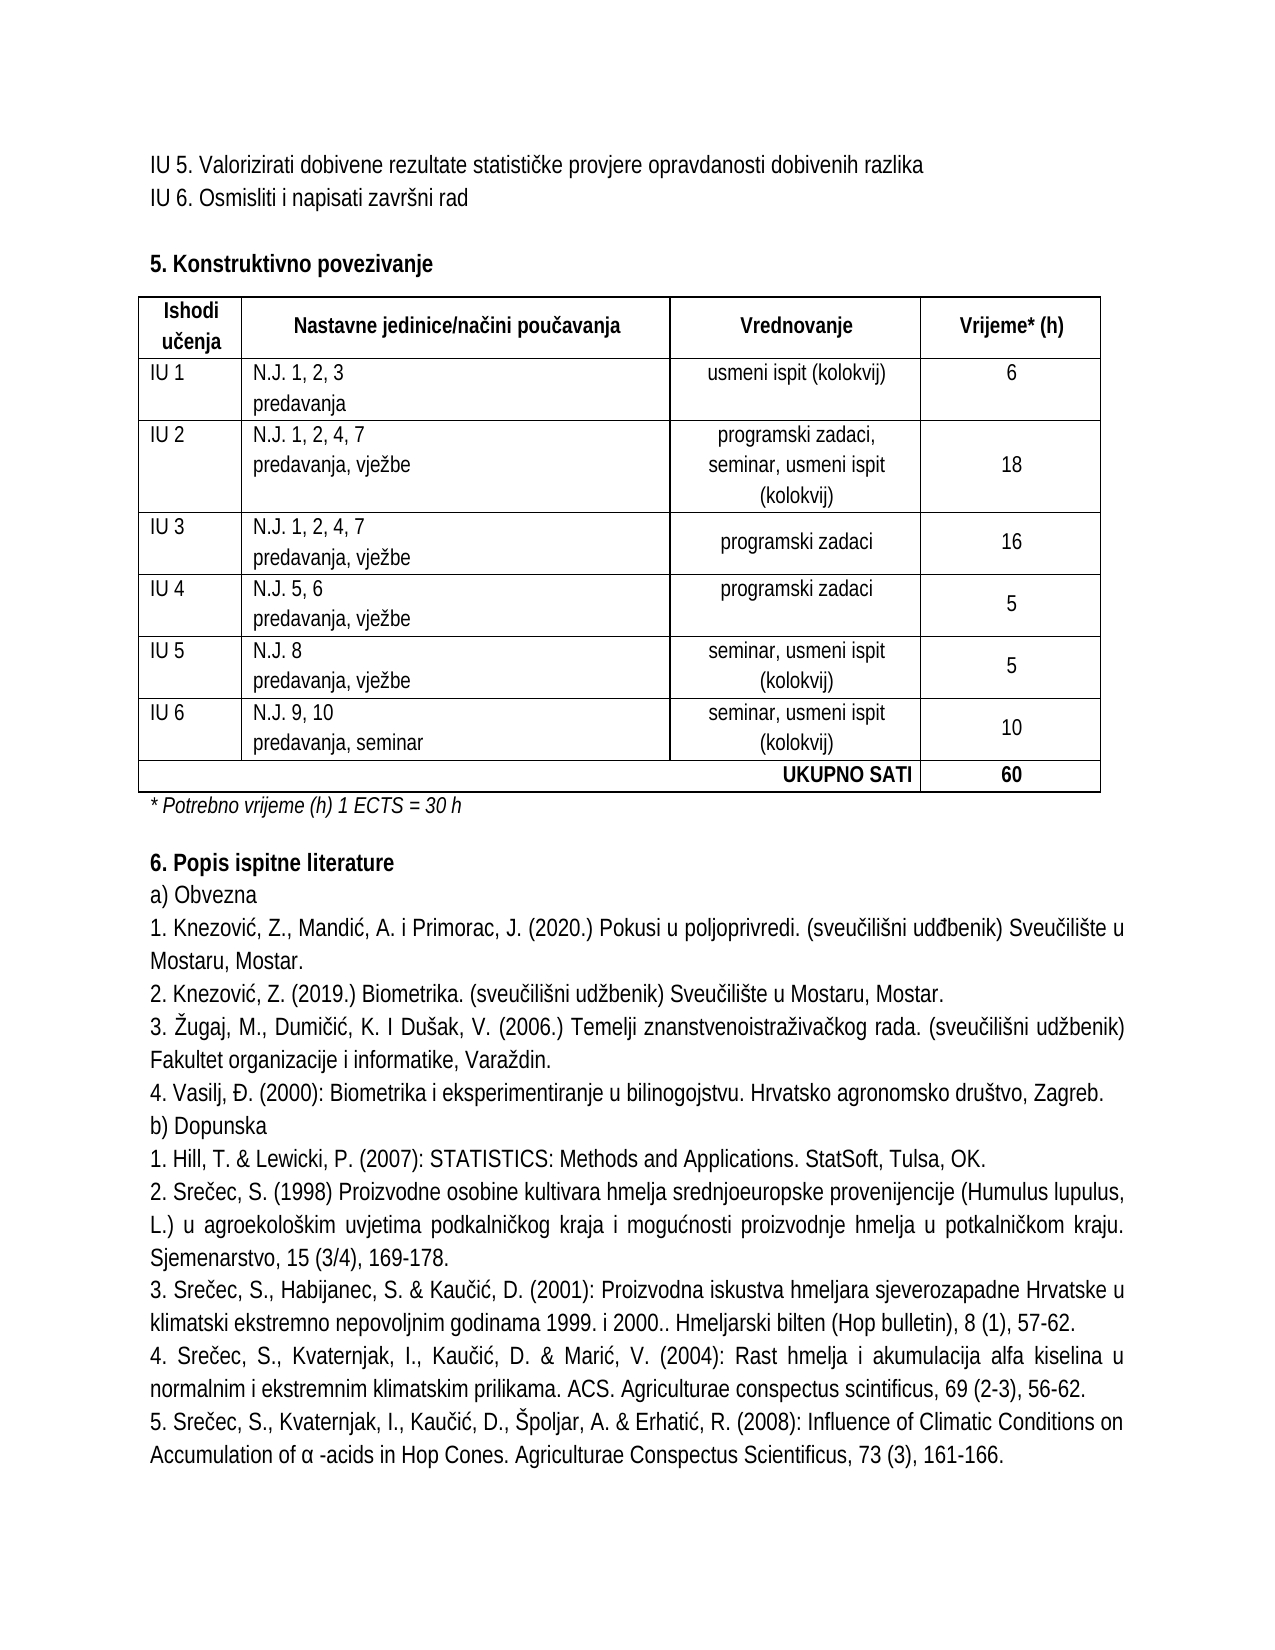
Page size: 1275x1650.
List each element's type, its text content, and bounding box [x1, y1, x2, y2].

text IU 5. Valorizirati dobivene rezultate statističke provjere opravdanosti dobivenih razlika [150, 150, 1127, 179]
table_cell IU 1 [139, 359, 241, 420]
table_cell UKUPNO SATI [139, 761, 920, 791]
text b) Dopunska [150, 1111, 1127, 1139]
table_header Vrijeme* (h) [921, 298, 1100, 358]
table_cell 5 [921, 575, 1100, 636]
table_header Nastavne jedinice/načini poučavanja [242, 298, 669, 358]
table_cell IU 3 [139, 513, 241, 574]
table_cell 5 [921, 637, 1100, 698]
text IU 6. Osmisliti i napisati završni rad [150, 183, 1127, 212]
table_cell seminar, usmeni ispit (kolokvij) [671, 699, 920, 760]
table_cell IU 2 [139, 421, 241, 512]
table_cell programski zadaci, seminar, usmeni ispit (kolokvij) [671, 421, 920, 512]
text 1. Hill, T. & Lewicki, P. (2007): STATISTICS: Methods and Applications. StatSoft, Tulsa, OK. [150, 1144, 1127, 1172]
table_cell N.J. 1, 2, 3 predavanja [242, 359, 669, 420]
table_cell 16 [921, 513, 1100, 574]
table_cell IU 4 [139, 575, 241, 636]
table_cell seminar, usmeni ispit (kolokvij) [671, 637, 920, 698]
table_cell 60 [921, 761, 1100, 791]
table_cell programski zadaci [671, 575, 920, 636]
table_cell 6 [921, 359, 1100, 420]
table_cell N.J. 5, 6 predavanja, vježbe [242, 575, 669, 636]
text 3. Žugaj, M., Dumičić, K. I Dušak, V. (2006.) Temelji znanstvenoistraživačkog rada. (sveučilišni udžbenik) Fakultet organizacije i informatike, Varaždin. [150, 1012, 1127, 1074]
table_header Ishodi učenja [139, 298, 241, 358]
text a) Obvezna [150, 880, 1127, 909]
table_cell IU 5 [139, 637, 241, 698]
table_cell N.J. 9, 10 predavanja, seminar [242, 699, 669, 760]
text * Potrebno vrijeme (h) 1 ECTS = 30 h [150, 792, 1127, 819]
table_cell N.J. 1, 2, 4, 7 predavanja, vježbe [242, 513, 669, 574]
table_cell N.J. 8 predavanja, vježbe [242, 637, 669, 698]
text 4. Vasilj, Đ. (2000): Biometrika i eksperimentiranje u bilinogojstvu. Hrvatsko agronomsko društvo, Zagreb. [150, 1078, 1127, 1107]
text 3. Srečec, S., Habijanec, S. & Kaučić, D. (2001): Proizvodna iskustva hmeljara sjeverozapadne Hrvatske u klimatski ekstremno nepovoljnim godinama 1999. i 2000.. Hmeljarski bilten (Hop bulletin), 8 (1), 57-62. [150, 1275, 1127, 1337]
table_cell usmeni ispit (kolokvij) [671, 359, 920, 420]
text 6. Popis ispitne literature [150, 847, 1154, 876]
table_cell N.J. 1, 2, 4, 7 predavanja, vježbe [242, 421, 669, 512]
table_cell IU 6 [139, 699, 241, 760]
table_header Vrednovanje [671, 298, 920, 358]
text 5. Srečec, S., Kvaternjak, I., Kaučić, D., Špoljar, A. & Erhatić, R. (2008): Influence of Climatic Conditions on Accumulation of α -acids in Hop Cones. Agriculturae Conspectus Scientificus, 73 (3), 161-166. [150, 1407, 1127, 1469]
table_cell 18 [921, 421, 1100, 512]
text 4. Srečec, S., Kvaternjak, I., Kaučić, D. & Marić, V. (2004): Rast hmelja i akumulacija alfa kiselina u normalnim i ekstremnim klimatskim prilikama. ACS. Agriculturae conspectus scintificus, 69 (2-3), 56-62. [150, 1341, 1127, 1403]
table_cell programski zadaci [671, 513, 920, 574]
text 1. Knezović, Z., Mandić, A. i Primorac, J. (2020.) Pokusi u poljoprivredi. (sveučilišni udđbenik) Sveučilište u Mostaru, Mostar. [150, 913, 1127, 975]
text 2. Knezović, Z. (2019.) Biometrika. (sveučilišni udžbenik) Sveučilište u Mostaru, Mostar. [150, 979, 1127, 1008]
table_cell 10 [921, 699, 1100, 760]
text 5. Konstruktivno povezivanje [150, 249, 1127, 277]
text 2. Srečec, S. (1998) Proizvodne osobine kultivara hmelja srednjoeuropske provenijencije (Humulus lupulus, L.) u agroekološkim uvjetima podkalničkog kraja i mogućnosti proizvodnje hmelja u potkalničkom kraju. Sjemenarstvo, 15 (3/4), 169-178. [150, 1177, 1127, 1271]
